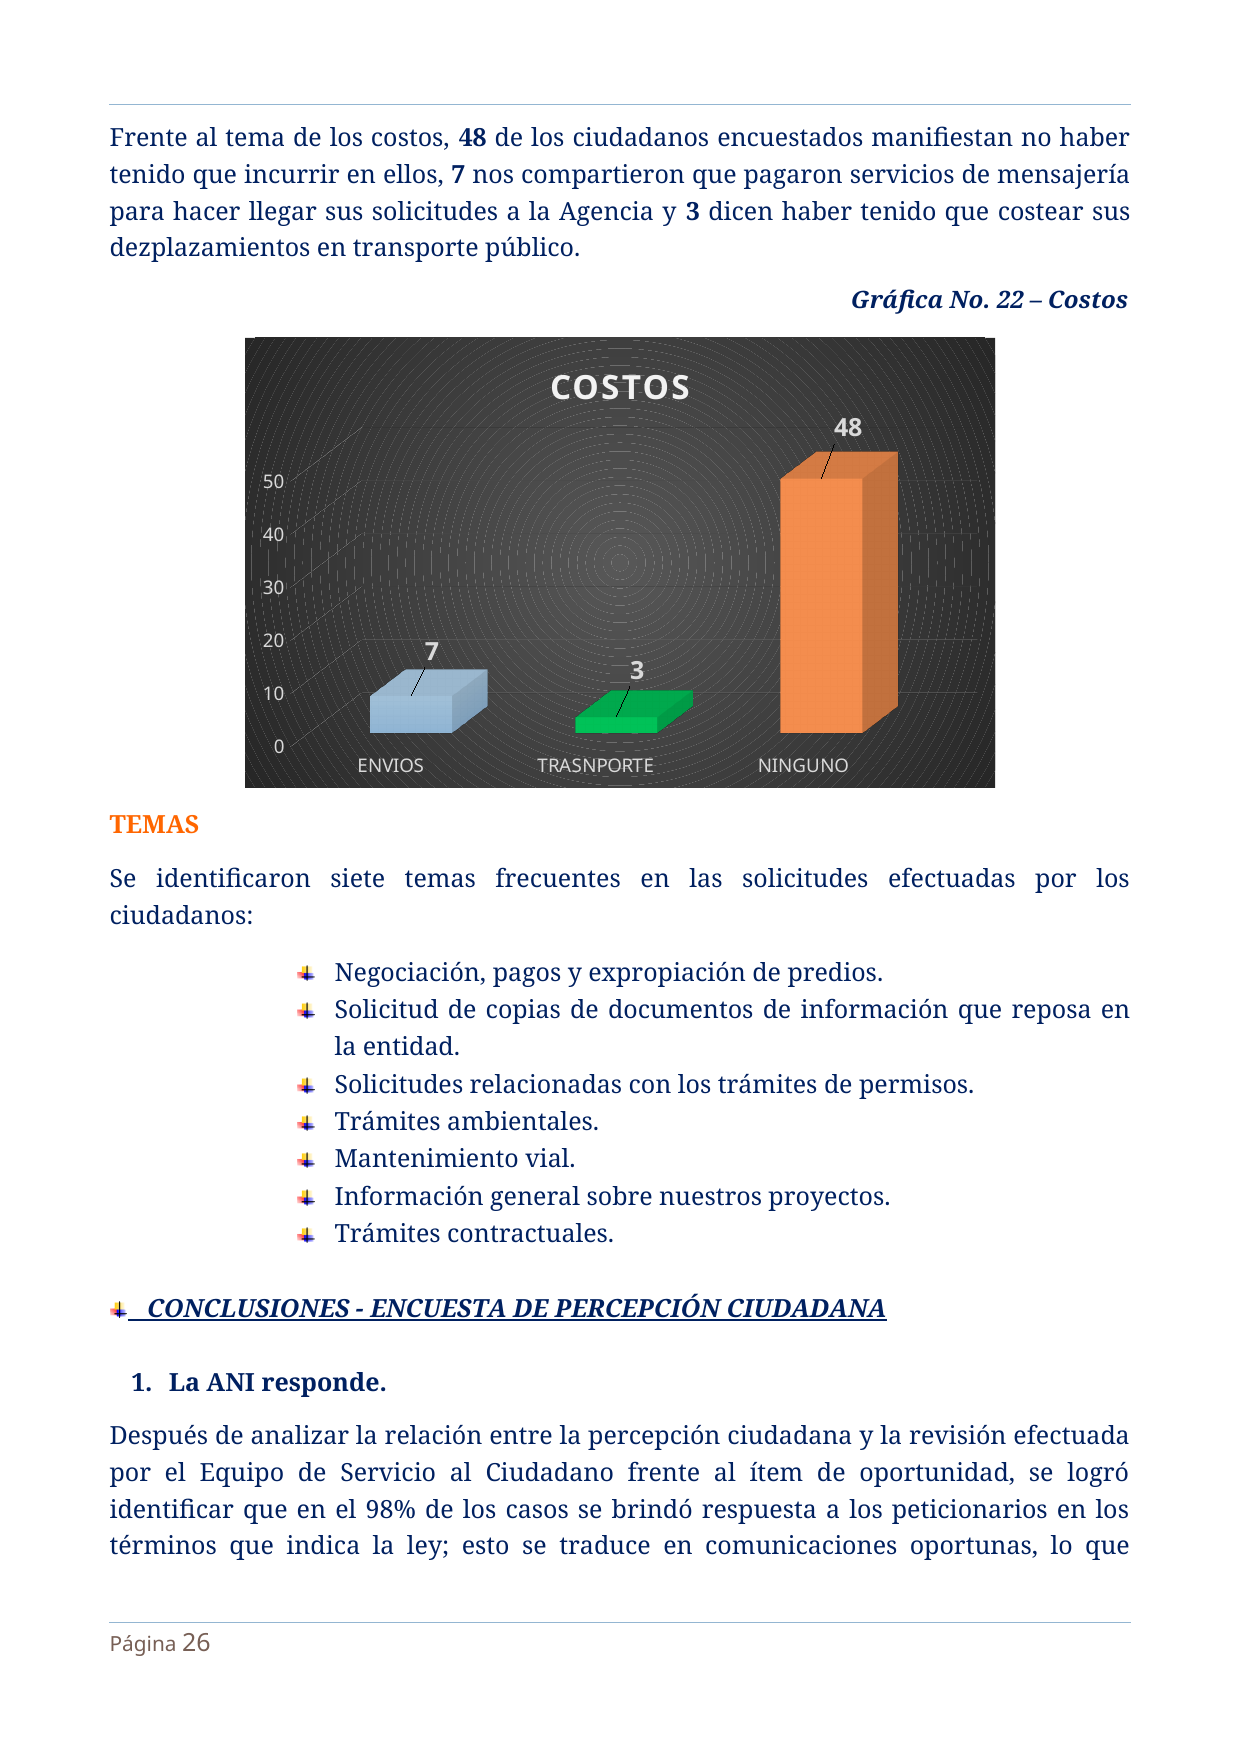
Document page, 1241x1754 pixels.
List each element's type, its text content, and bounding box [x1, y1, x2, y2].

picture [297, 1226, 315, 1243]
picture [297, 1076, 315, 1094]
list CONCLUSIONES - ENCUESTA DE PERCEPCIÓN CIUDADANA [109, 1291, 1131, 1325]
text Se identificaron siete temas frecuentes en las solicitudes efectuadas por los ciudadanos: [109, 861, 1131, 932]
picture [297, 1001, 315, 1019]
list Trámites ambientales. [297, 1104, 1131, 1138]
list Negociación, pagos y expropiación de predios. [297, 954, 1131, 988]
list Mantenimiento vial. [297, 1141, 1131, 1175]
list Solicitud de copias de documentos de información que reposa en la entidad. [297, 992, 1131, 1063]
list La ANI responde. [131, 1364, 1131, 1398]
picture [297, 1151, 315, 1168]
picture [297, 1188, 315, 1206]
list Información general sobre nuestros proyectos. [297, 1178, 1131, 1213]
picture [297, 964, 315, 981]
list Solicitudes relacionadas con los trámites de permisos. [297, 1066, 1131, 1100]
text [109, 1418, 1131, 1562]
text Gráfica No. 22 – Costos [109, 283, 1131, 316]
text TEMAS [109, 807, 1131, 841]
list Trámites contractuales. [297, 1216, 1131, 1250]
picture [297, 1114, 315, 1131]
picture [110, 1300, 127, 1318]
text Frente al tema de los costos, 48 de los ciudadanos encuestados manifiestan no haber tenido que incurrir en ellos, 7 nos compartieron que pagaron servicios de mensajería para hacer llegar sus solicitudes a la Agencia y 3 dicen haber tenido que costear sus dezplazamientos en transporte público. [109, 119, 1131, 264]
